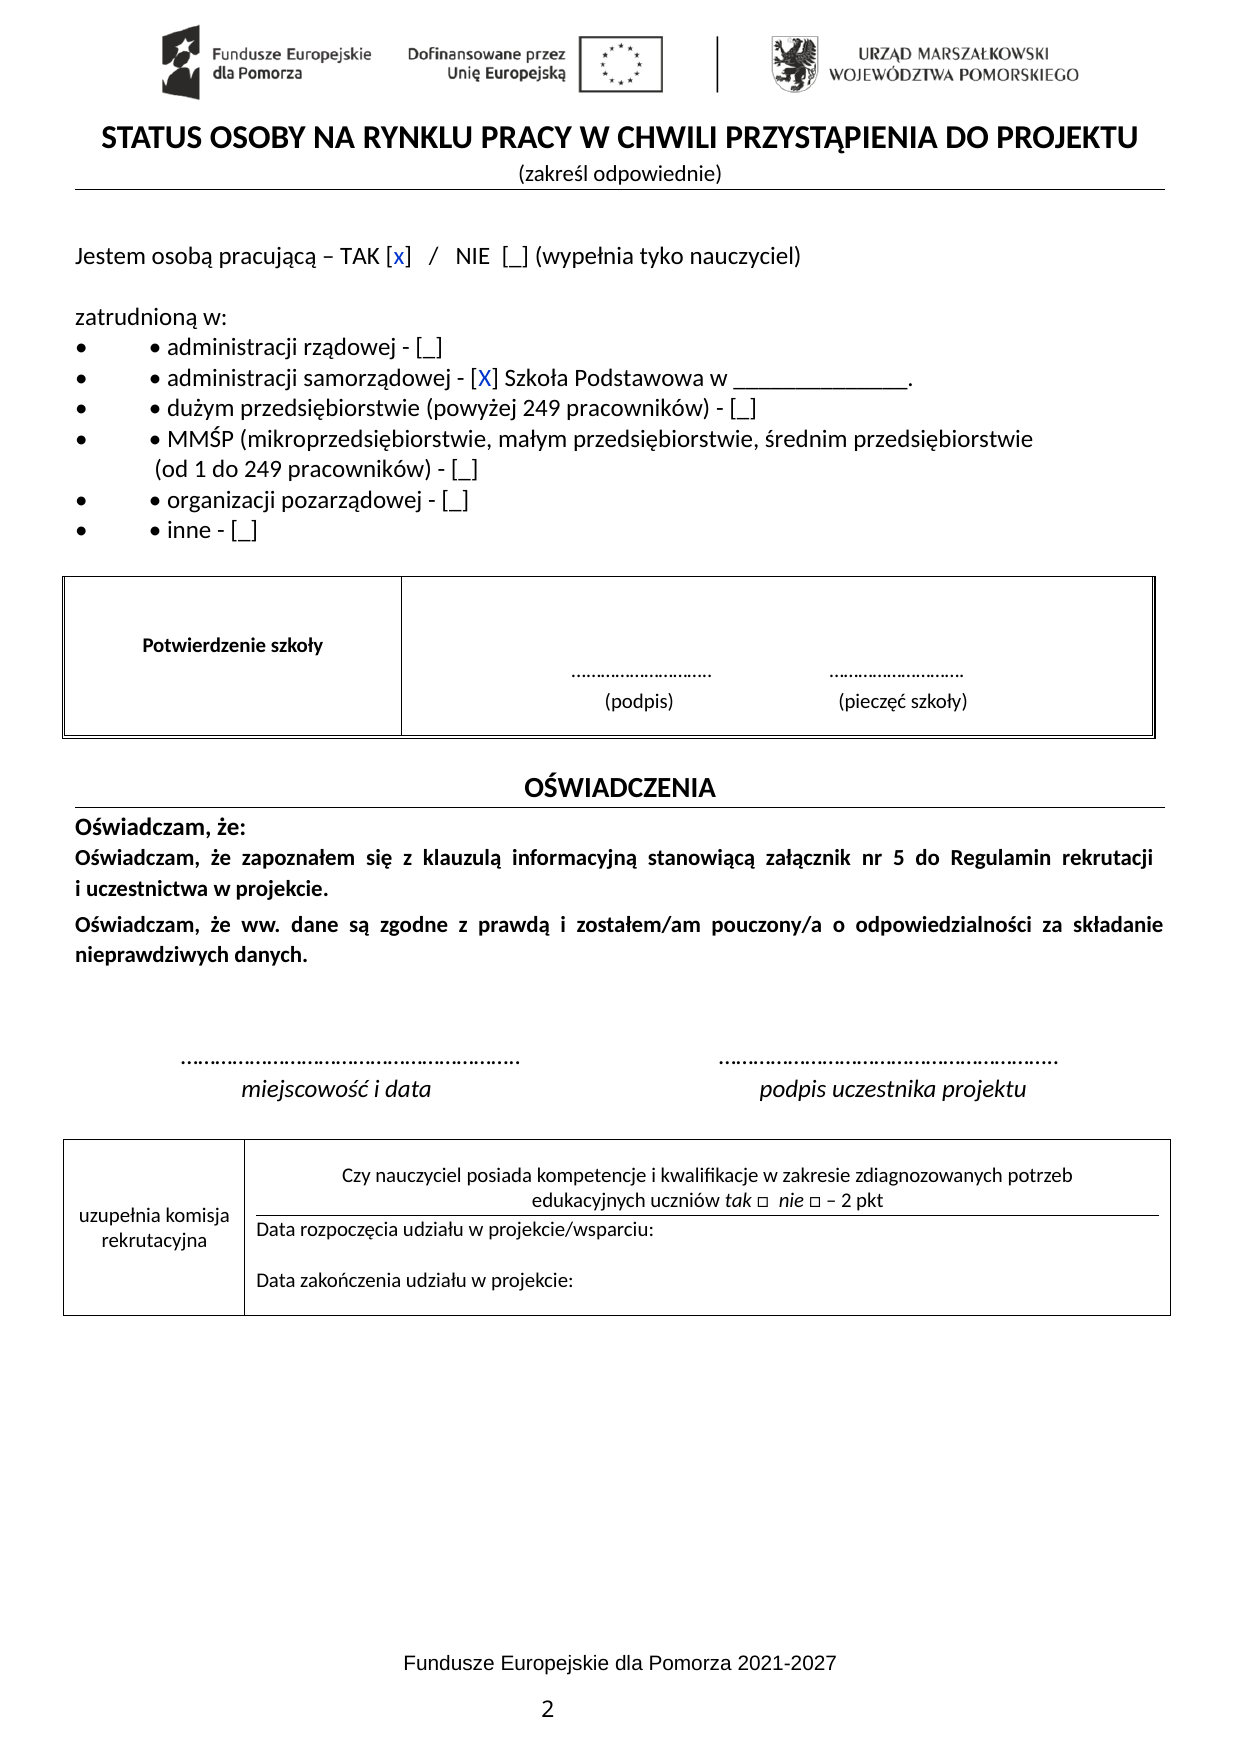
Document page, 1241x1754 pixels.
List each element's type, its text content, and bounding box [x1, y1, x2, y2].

text (od 1 do 249 pracowników) - [_] [75, 453, 1165, 484]
text ………………………………………………….. ………………………………………………….. miejscowość i data podpis uczestnika projektu [75, 1040, 1165, 1104]
list • administracji rządowej - [_] [75, 331, 1165, 362]
text STATUS OSOBY NA RYNKLU PRACY W CHWILI PRZYSTĄPIENIA DO PROJEKTU (zakreśl odpowiednie) [75, 116, 1165, 189]
table_header Czy nauczyciel posiada kompetencje i kwalifikacje w zakresie zdiagnozowanych potrzeb edukacyjnych uczniów tak □ nie □ – 2 pkt Data rozpoczęcia udziału w projekcie/wsparciu: Data zakończenia udziału w projekcie: [245, 1140, 1170, 1315]
text Jestem osobą pracującą – TAK [x] / NIE [_] (wypełnia tyko nauczyciel) [75, 240, 1165, 270]
text OŚWIADCZENIA [75, 769, 1165, 807]
picture [143, 6, 1097, 117]
text zatrudnioną w: [75, 301, 1165, 331]
text Oświadczam, że: [75, 811, 1165, 841]
table_header ...…………………….. ………………………. (podpis) (pieczęć szkoły) [402, 577, 1152, 735]
list • organizacji pozarządowej - [_] [75, 484, 1165, 514]
list • MMŚP (mikroprzedsiębiorstwie, małym przedsiębiorstwie, średnim przedsiębiorstwie [75, 423, 1165, 453]
list • inne - [_] [75, 514, 1165, 545]
text Oświadczam, że zapoznałem się z klauzulą informacyjną stanowiącą załącznik nr 5 do Regulamin rekrutacji i uczestnictwa w projekcie. [75, 843, 1165, 902]
list • dużym przedsiębiorstwie (powyżej 249 pracowników) - [_] [75, 392, 1165, 423]
table_header Potwierdzenie szkoły [65, 577, 401, 735]
list • administracji samorządowej - [X] Szkoła Podstawowa w ______________. [75, 362, 1165, 392]
text Oświadczam, że ww. dane są zgodne z prawdą i zostałem/am pouczony/a o odpowiedzialności za składanie nieprawdziwych danych. [75, 910, 1165, 968]
table_header uzupełnia komisja rekrutacyjna [64, 1140, 244, 1315]
